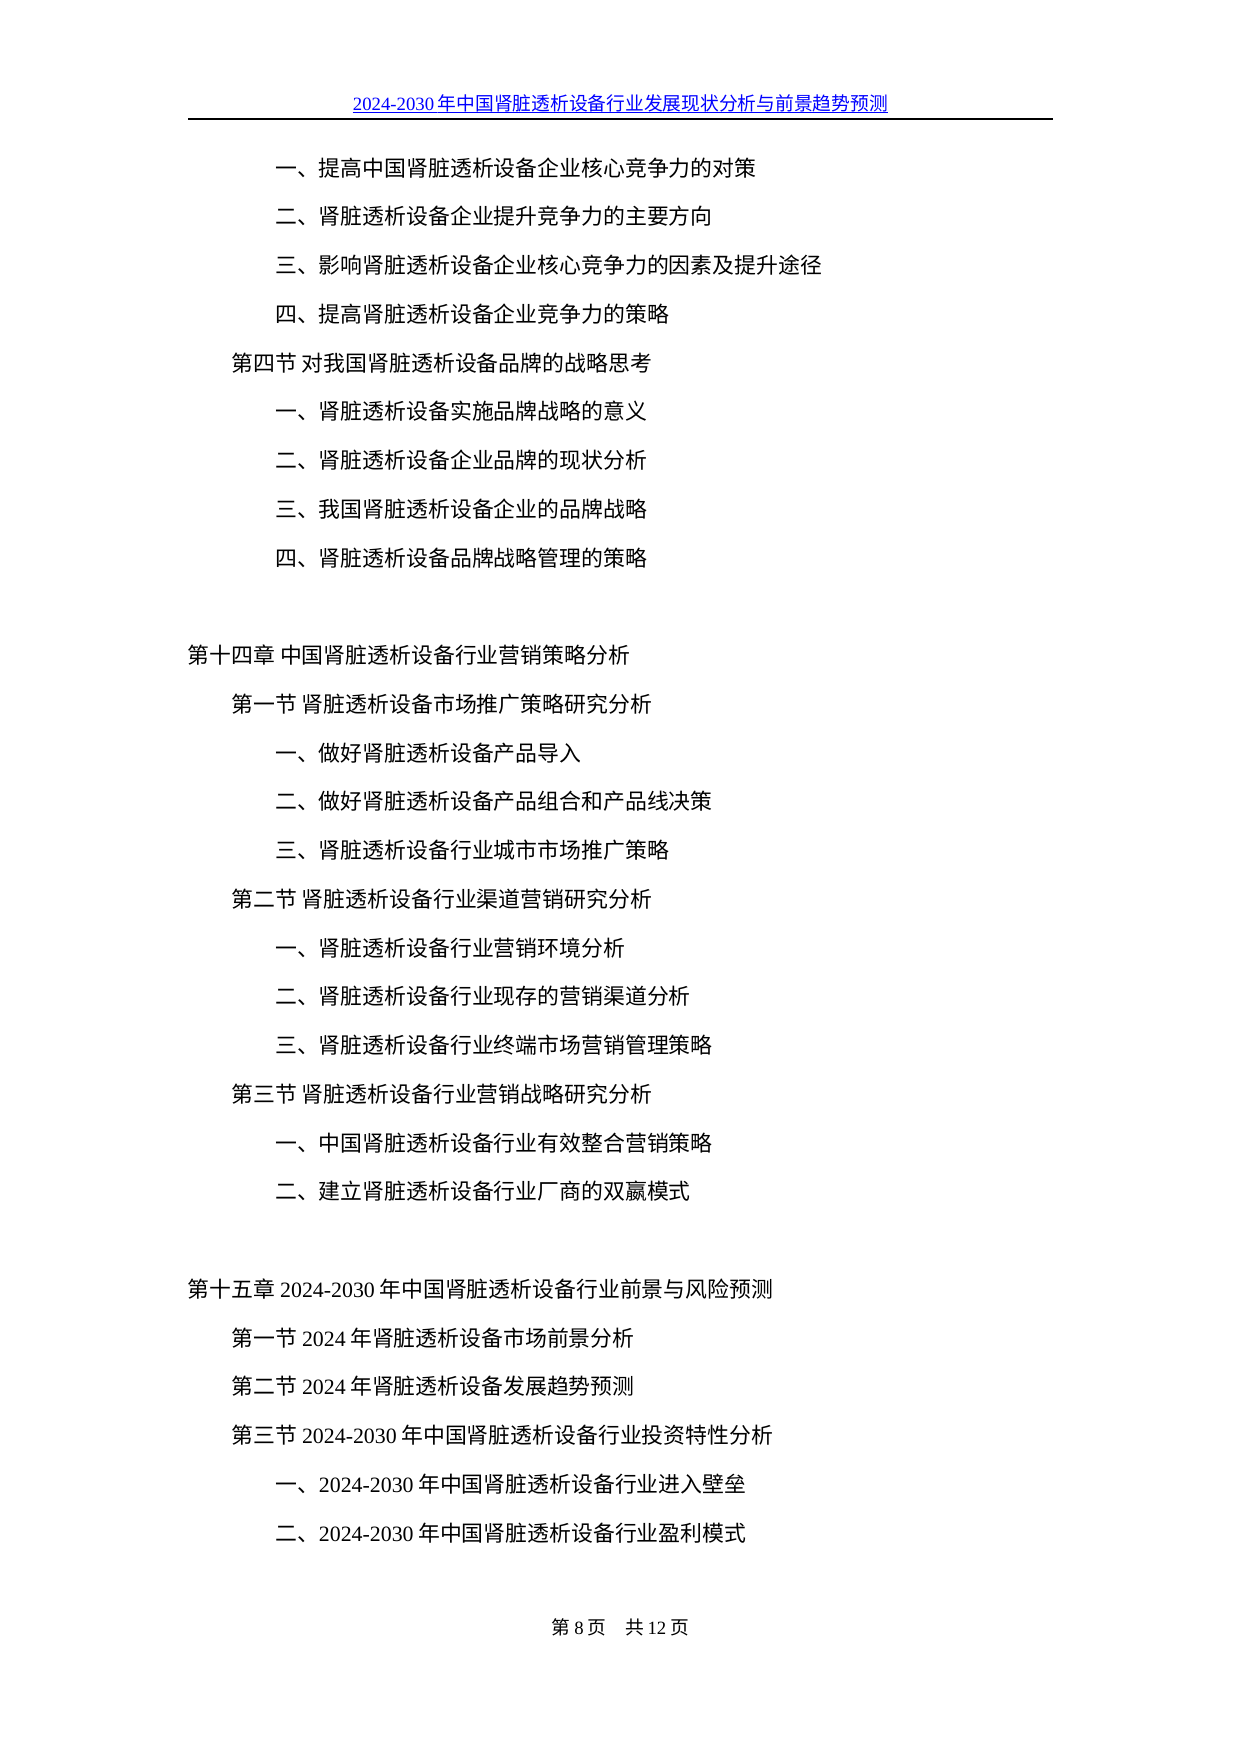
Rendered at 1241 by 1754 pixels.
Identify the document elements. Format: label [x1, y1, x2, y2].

text [187, 150, 1053, 1548]
